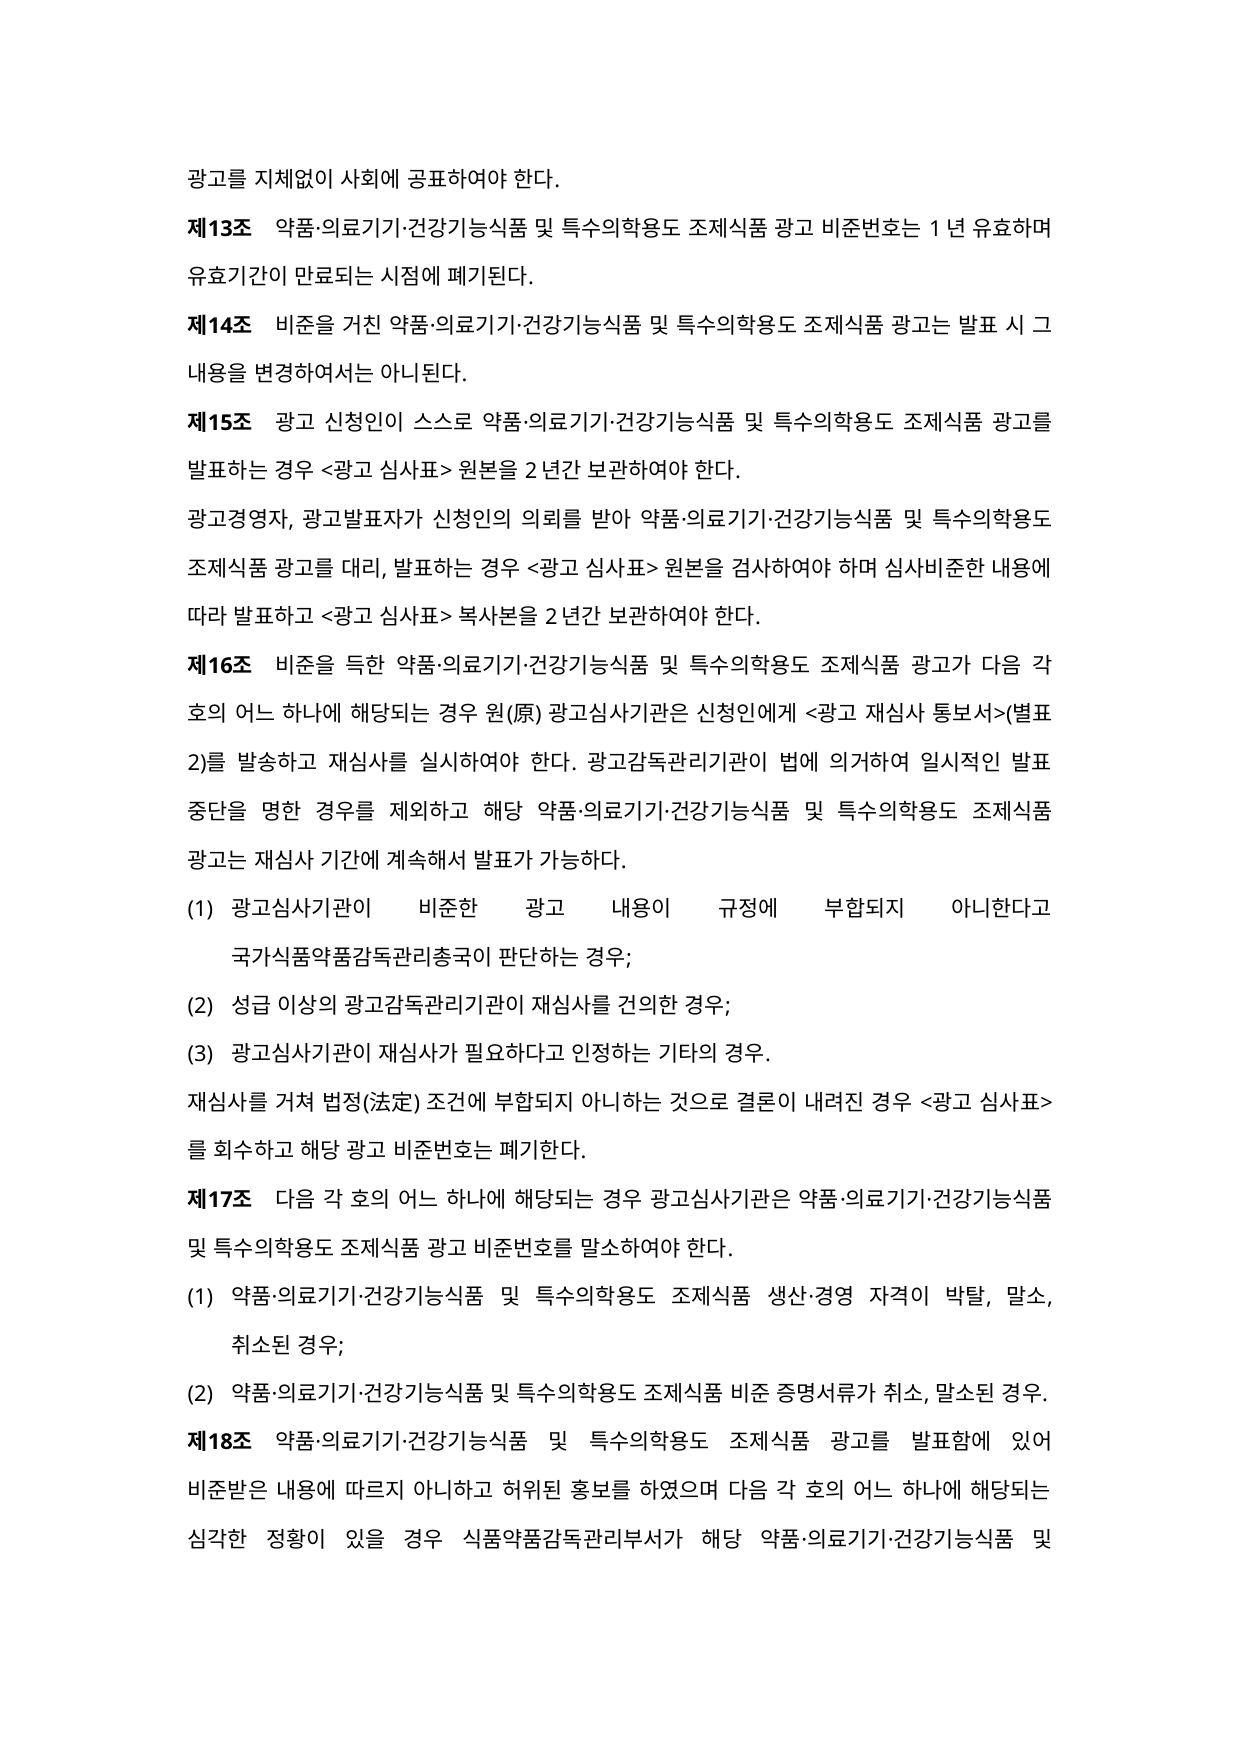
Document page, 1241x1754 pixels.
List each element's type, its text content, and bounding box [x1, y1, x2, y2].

list 비준을 득한 약품·의료기기·건강기능식품 및 특수의학용도 조제식품 광고가 다음 각 호의 어느 하나에 해당되는 경우 원(原) 광고심사기관은 신청인에게 <광고 재심사 통보서>(별표 2)를 발송하고 재심사를 실시하여야 한다. 광고감독관리기관이 법에 의거하여 일시적인 발표 중단을 명한 경우를 제외하고 해당 약품·의료기기·건강기능식품 및 특수의학용도 조제식품 광고는 재심사 기간에 계속해서 발표가 가능하다. [187, 647, 1053, 875]
list 재심사를 거쳐 법정(法定) 조건에 부합되지 아니하는 것으로 결론이 내려진 경우 <광고 심사표>를 회수하고 해당 광고 비준번호는 폐기한다. [187, 1084, 1053, 1166]
list 비준을 거친 약품·의료기기·건강기능식품 및 특수의학용도 조제식품 광고는 발표 시 그 내용을 변경하여서는 아니된다. [187, 307, 1053, 389]
list 광고 신청인이 스스로 약품·의료기기·건강기능식품 및 특수의학용도 조제식품 광고를 발표하는 경우 <광고 심사표> 원본을 2년간 보관하여야 한다. [187, 404, 1053, 486]
list 광고경영자, 광고발표자가 신청인의 의뢰를 받아 약품·의료기기·건강기능식품 및 특수의학용도 조제식품 광고를 대리, 발표하는 경우 <광고 심사표> 원본을 검사하여야 하며 심사비준한 내용에 따라 발표하고 <광고 심사표> 복사본을 2년간 보관하여야 한다. [187, 502, 1053, 632]
list 성급 이상의 광고감독관리기관이 재심사를 건의한 경우; [187, 988, 1053, 1020]
list 광고심사기관이 비준한 광고 내용이 규정에 부합되지 아니한다고 국가식품약품감독관리총국이 판단하는 경우; [187, 891, 1053, 972]
list 약품·의료기기·건강기능식품 및 특수의학용도 조제식품 비준 증명서류가 취소, 말소된 경우. [187, 1376, 1053, 1408]
list 다음 각 호의 어느 하나에 해당되는 경우 광고심사기관은 약품·의료기기·건강기능식품 및 특수의학용도 조제식품 광고 비준번호를 말소하여야 한다. [187, 1182, 1053, 1263]
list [187, 162, 1053, 194]
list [187, 1424, 1053, 1554]
list 광고심사기관이 재심사가 필요하다고 인정하는 기타의 경우. [187, 1036, 1053, 1069]
list 약품·의료기기·건강기능식품 및 특수의학용도 조제식품 광고 비준번호는 1년 유효하며 유효기간이 만료되는 시점에 폐기된다. [187, 210, 1053, 292]
list 약품·의료기기·건강기능식품 및 특수의학용도 조제식품 생산·경영 자격이 박탈, 말소, 취소된 경우; [187, 1279, 1053, 1360]
